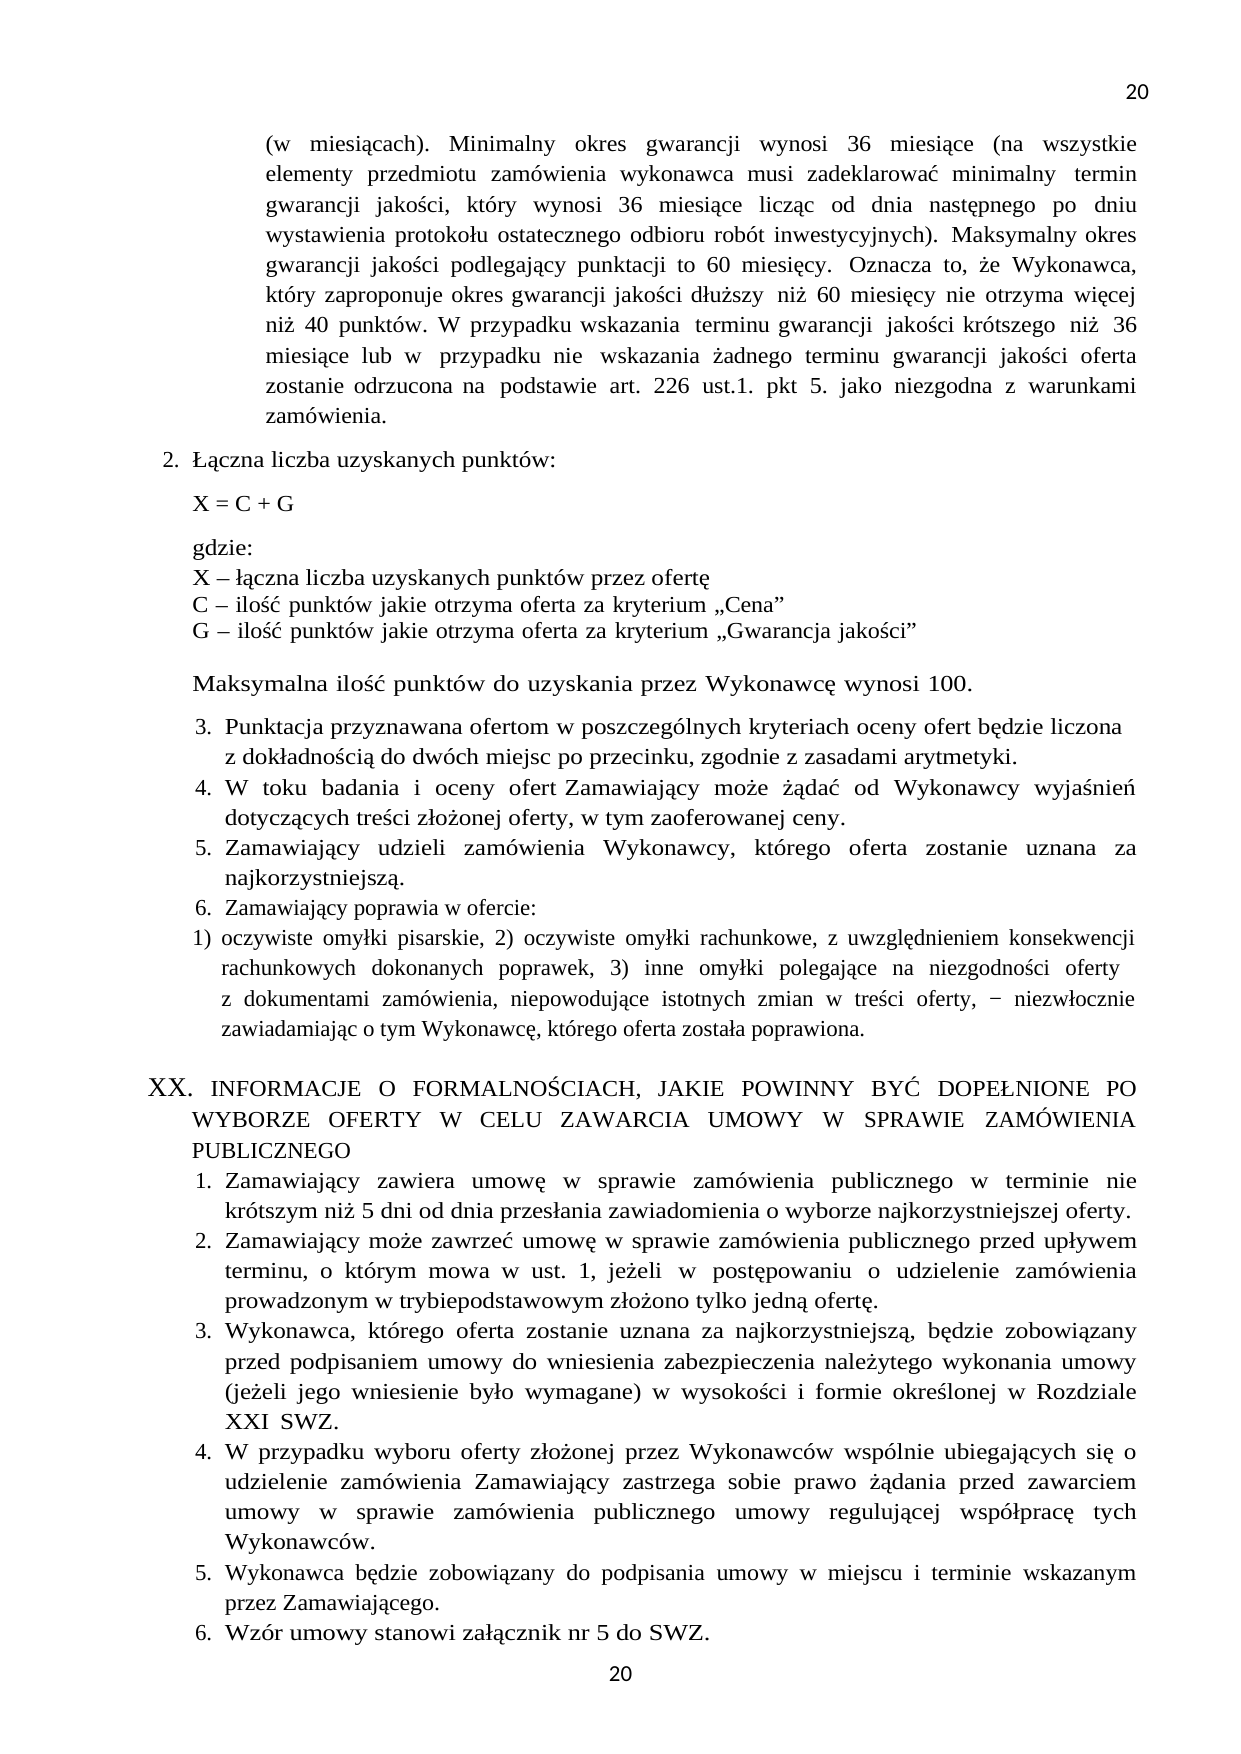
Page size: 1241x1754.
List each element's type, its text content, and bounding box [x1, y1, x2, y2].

list Zamawiający zawiera umowę w sprawie zamówienia publicznego w terminie nie krótszym niż 5 dni od dnia przesłania zawiadomienia o wyborze najkorzystniejszej oferty. [195, 1167, 1137, 1223]
list Łączna liczba uzyskanych punktów: [162, 446, 1148, 473]
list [221, 130, 1137, 428]
list Wzór umowy stanowi załącznik nr 5 do SWZ. [195, 1619, 1137, 1645]
list W przypadku wyboru oferty złożonej przez Wykonawców wspólnie ubiegających się o udzielenie zamówienia Zamawiający zastrzega sobie prawo żądania przed zawarciem umowy w sprawie zamówienia publicznego umowy regulującej współpracę tych Wykonawców. [195, 1438, 1137, 1555]
list Zamawiający poprawia w ofercie: [195, 894, 1137, 920]
text C – ilość punktów jakie otrzyma oferta za kryterium „Cena” [192, 591, 1148, 617]
list Zamawiający udzieli zamówienia Wykonawcy, którego oferta zostanie uznana za najkorzystniejszą. [195, 833, 1137, 890]
list Wykonawca będzie zobowiązany do podpisania umowy w miejscu i terminie wskazanym przez Zamawiającego. [195, 1559, 1137, 1615]
text gdzie: [192, 534, 1148, 561]
list Zamawiający może zawrzeć umowę w sprawie zamówienia publicznego przed upływem terminu, o którym mowa w ust. 1, jeżeli w postępowaniu o udzielenie zamówienia prowadzonym w trybiepodstawowym złożono tylko jedną ofertę. [195, 1227, 1137, 1314]
list oczywiste omyłki pisarskie, 2) oczywiste omyłki rachunkowe, z uwzględnieniem konsekwencji rachunkowych dokonanych poprawek, 3) inne omyłki polegające na niezgodności oferty z dokumentami zamówienia, niepowodujące istotnych zmian w treści oferty, − niezwłocznie zawiadamiając o tym Wykonawcę, którego oferta została poprawiona. [192, 924, 1137, 1041]
list Punktacja przyznawana ofertom w poszczególnych kryteriach oceny ofert będzie liczona z dokładnością do dwóch miejsc po przecinku, zgodnie z zasadami arytmetyki. [195, 713, 1136, 769]
list W toku badania i oceny ofert Zamawiający może żądać od Wykonawcy wyjaśnień dotyczących treści złożonej oferty, w tym zaoferowanej ceny. [195, 773, 1136, 830]
list Wykonawca, którego oferta zostanie uznana za najkorzystniejszą, będzie zobowiązany przed podpisaniem umowy do wniesienia zabezpieczenia należytego wykonania umowy (jeżeli jego wniesienie było wymagane) w wysokości i formie określonej w Rozdziale XXI SWZ. [195, 1318, 1137, 1434]
text X = C + G [192, 490, 1148, 517]
text G – ilość punktów jakie otrzyma oferta za kryterium „Gwarancja jakości” [192, 617, 1148, 643]
text Maksymalna ilość punktów do uzyskania przez Wykonawcę wynosi 100. [192, 671, 1148, 697]
subtitle INFORMACJE O FORMALNOŚCIACH, JAKIE POWINNY BYĆ DOPEŁNIONE PO WYBORZE OFERTY W CELU ZAWARCIA UMOWY W SPRAWIE ZAMÓWIENIA PUBLICZNEGO [147, 1071, 1136, 1163]
text X – łączna liczba uzyskanych punktów przez ofertę [192, 565, 1148, 591]
